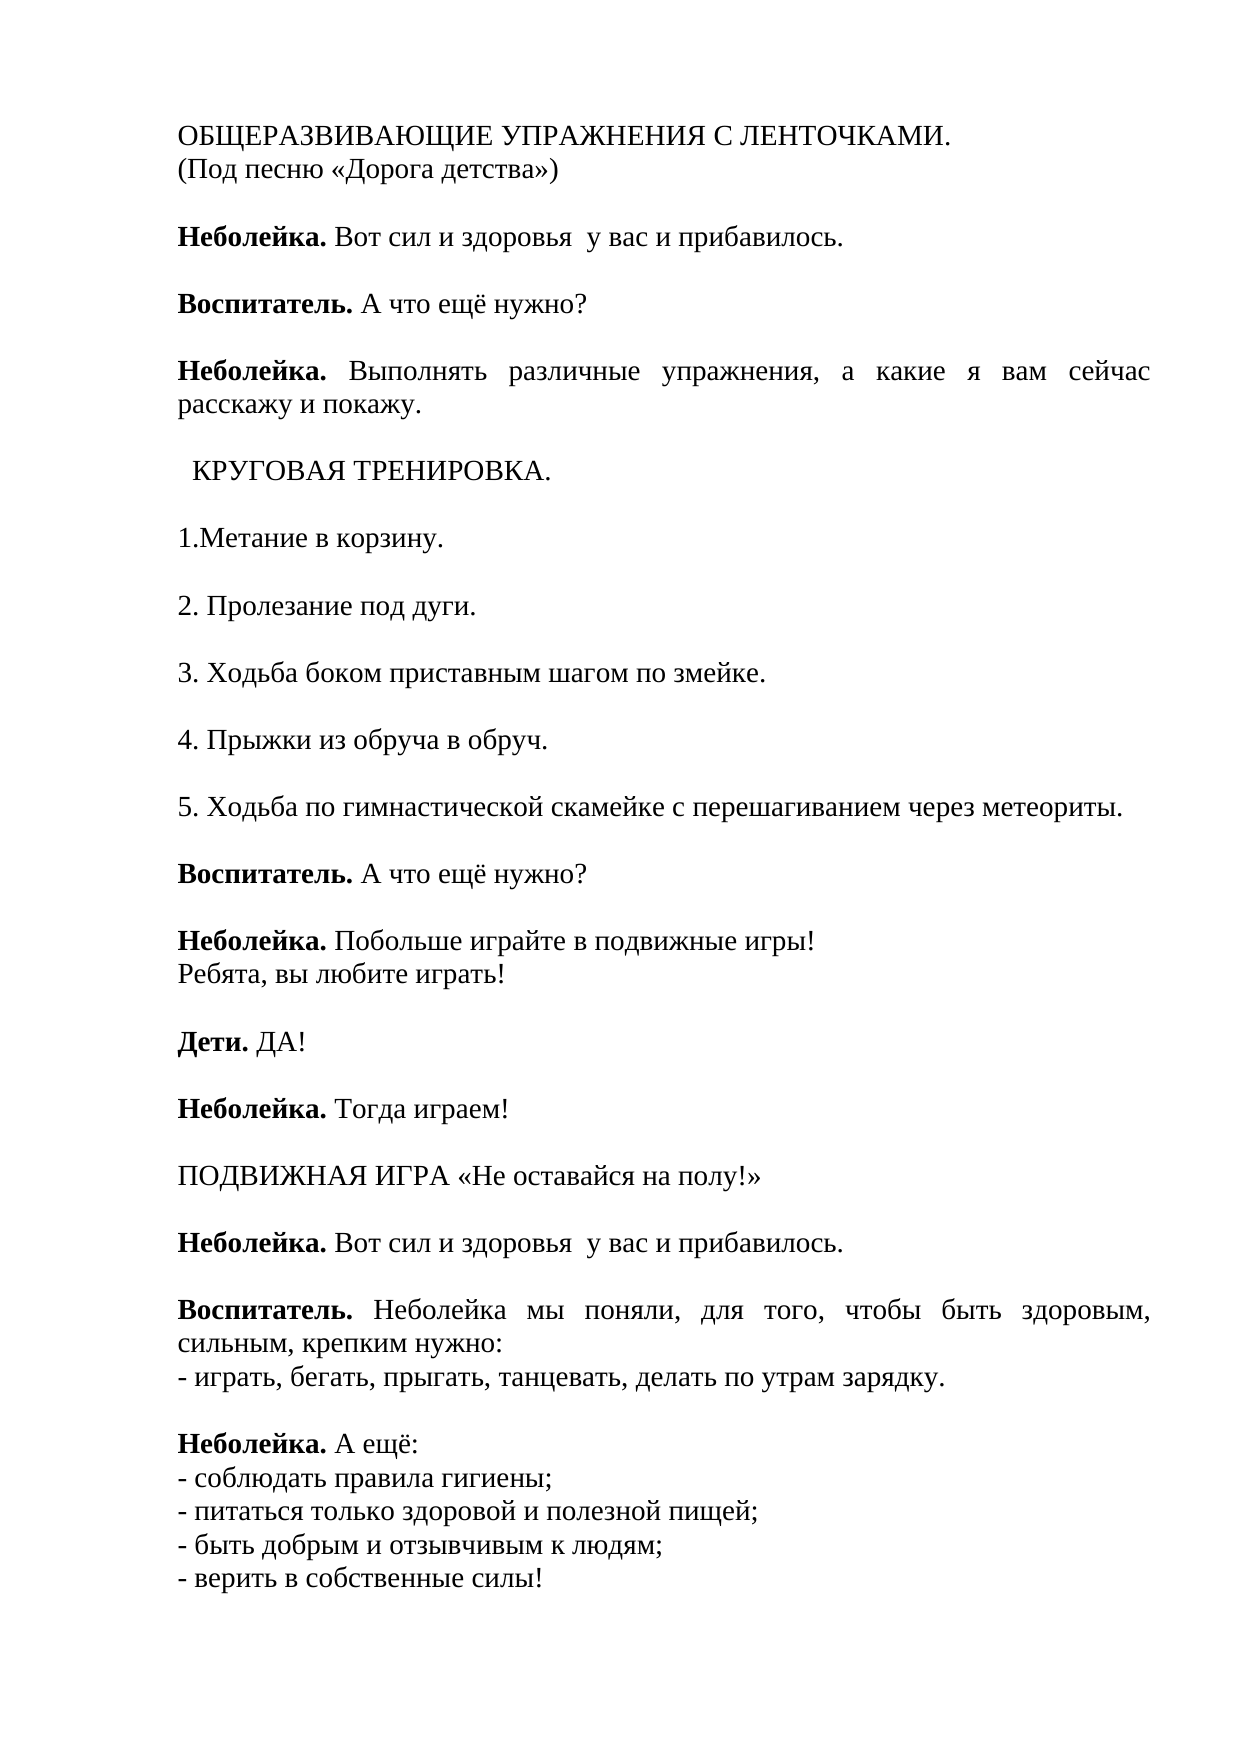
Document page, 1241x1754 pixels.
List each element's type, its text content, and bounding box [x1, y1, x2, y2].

text ПОДВИЖНАЯ ИГРА «Не оставайся на полу!» [177, 1158, 1152, 1191]
text - питаться только здоровой и полезной пищей; [177, 1493, 1152, 1527]
text (Под песню «Дорога детства») [177, 152, 1152, 185]
text 2. Пролезание под дуги. [177, 588, 1152, 621]
text 4. Прыжки из обруча в обруч. [177, 722, 1152, 755]
text Неболейка. Побольше играйте в подвижные игры! [177, 923, 1152, 957]
text - быть добрым и отзывчивым к людям; [177, 1527, 1152, 1560]
text Воспитатель. Неболейка мы поняли, для того, чтобы быть здоровым, сильным, крепким нужно: [177, 1292, 1152, 1359]
text Неболейка. А ещё: [177, 1426, 1152, 1460]
text - верить в собственные силы! [177, 1560, 1152, 1594]
text 5. Ходьба по гимнастической скамейке с перешагиванием через метеориты. [177, 789, 1152, 822]
text Неболейка. Тогда играем! [177, 1091, 1152, 1124]
text 3. Ходьба боком приставным шагом по змейке. [177, 655, 1152, 688]
text Неболейка. Вот сил и здоровья у вас и прибавилось. [177, 1225, 1152, 1258]
text 1.Метание в корзину. [177, 521, 1152, 554]
text Дети. ДА! [177, 1024, 1152, 1057]
text Воспитатель. А что ещё нужно? [177, 856, 1152, 889]
text КРУГОВАЯ ТРЕНИРОВКА. [177, 453, 1152, 487]
text Неболейка. Вот сил и здоровья у вас и прибавилось. [177, 219, 1152, 252]
text Воспитатель. А что ещё нужно? [177, 286, 1152, 319]
text Ребята, вы любите играть! [177, 957, 1152, 990]
text ОБЩЕРАЗВИВАЮЩИЕ УПРАЖНЕНИЯ С ЛЕНТОЧКАМИ. [177, 118, 1152, 152]
text - играть, бегать, прыгать, танцевать, делать по утрам зарядку. [177, 1359, 1152, 1393]
text Неболейка. Выполнять различные упражнения, а какие я вам сейчас расскажу и покажу. [177, 353, 1152, 420]
text - соблюдать правила гигиены; [177, 1460, 1152, 1493]
